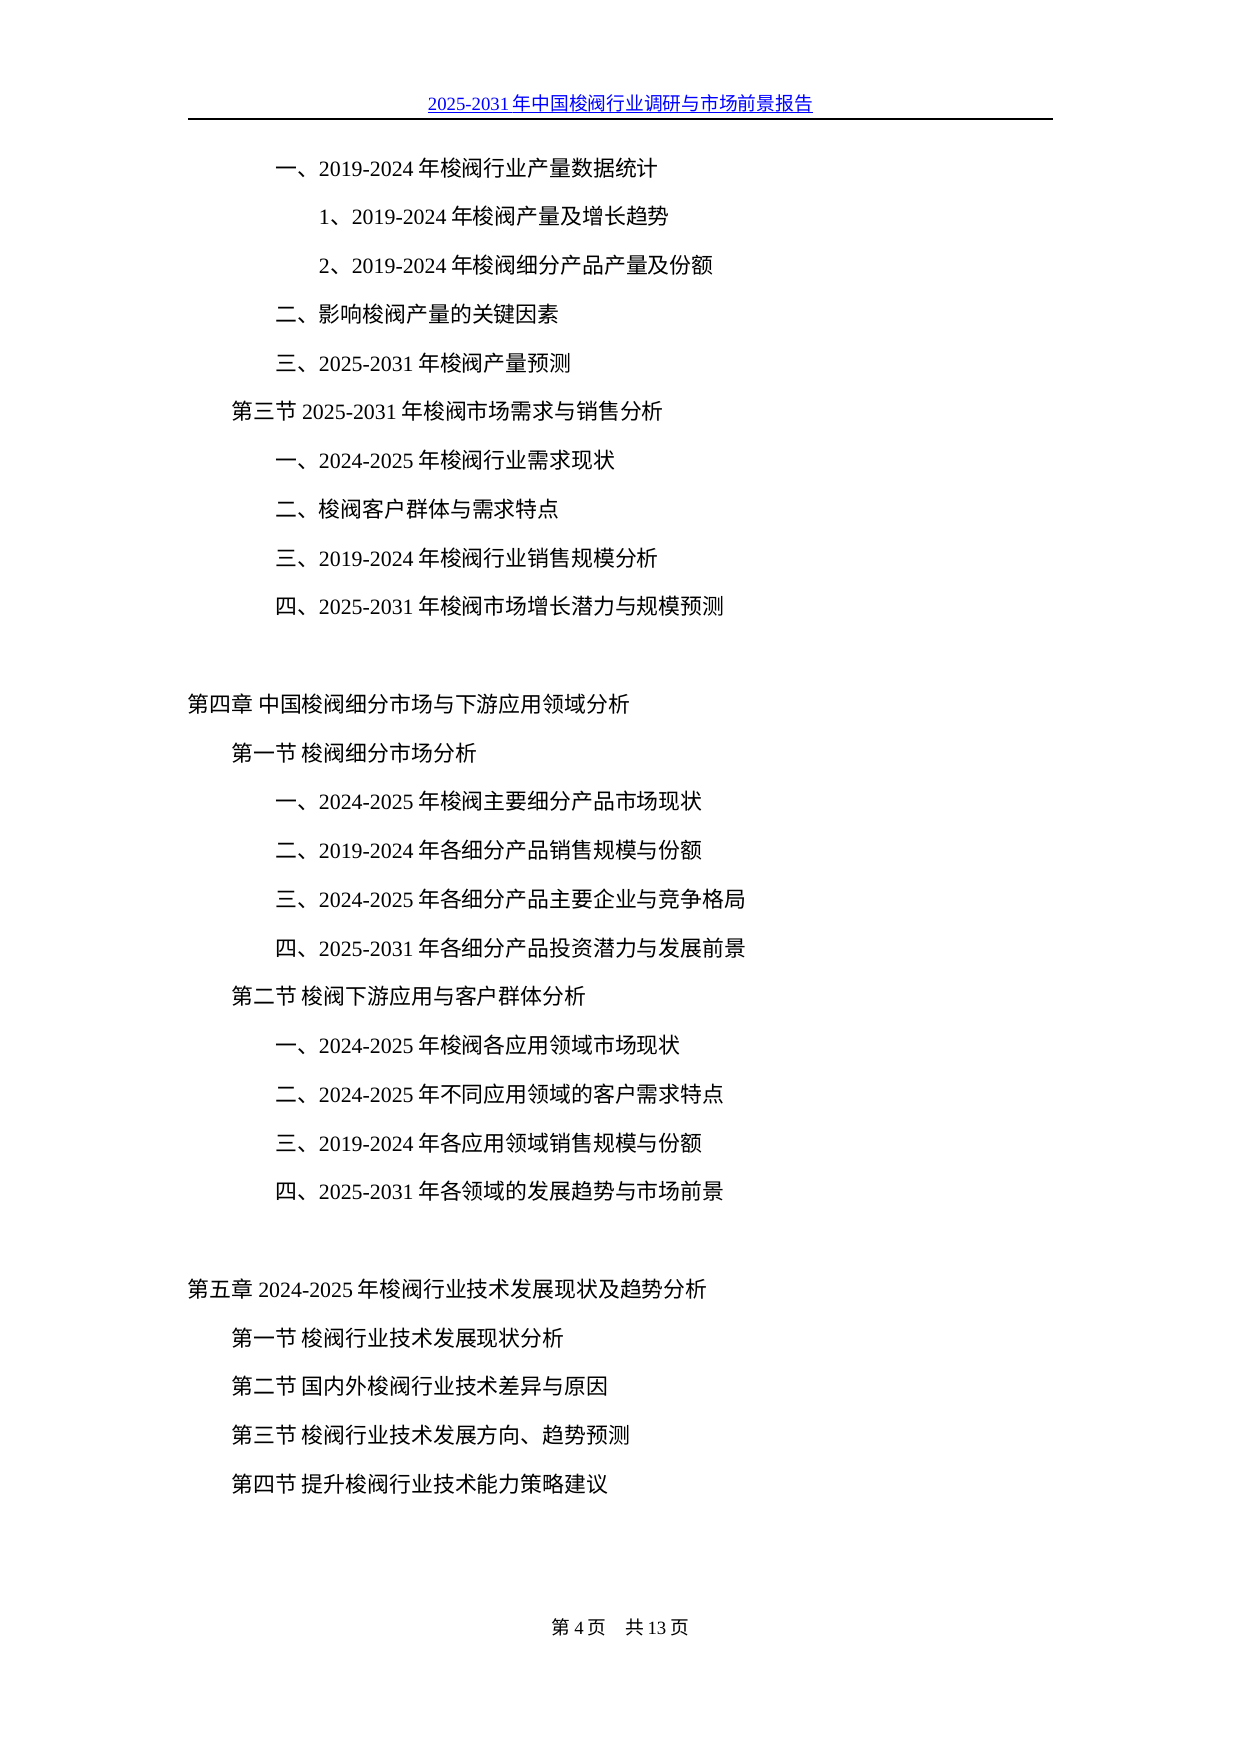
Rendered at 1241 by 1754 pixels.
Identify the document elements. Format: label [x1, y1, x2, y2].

text [187, 150, 1053, 1499]
